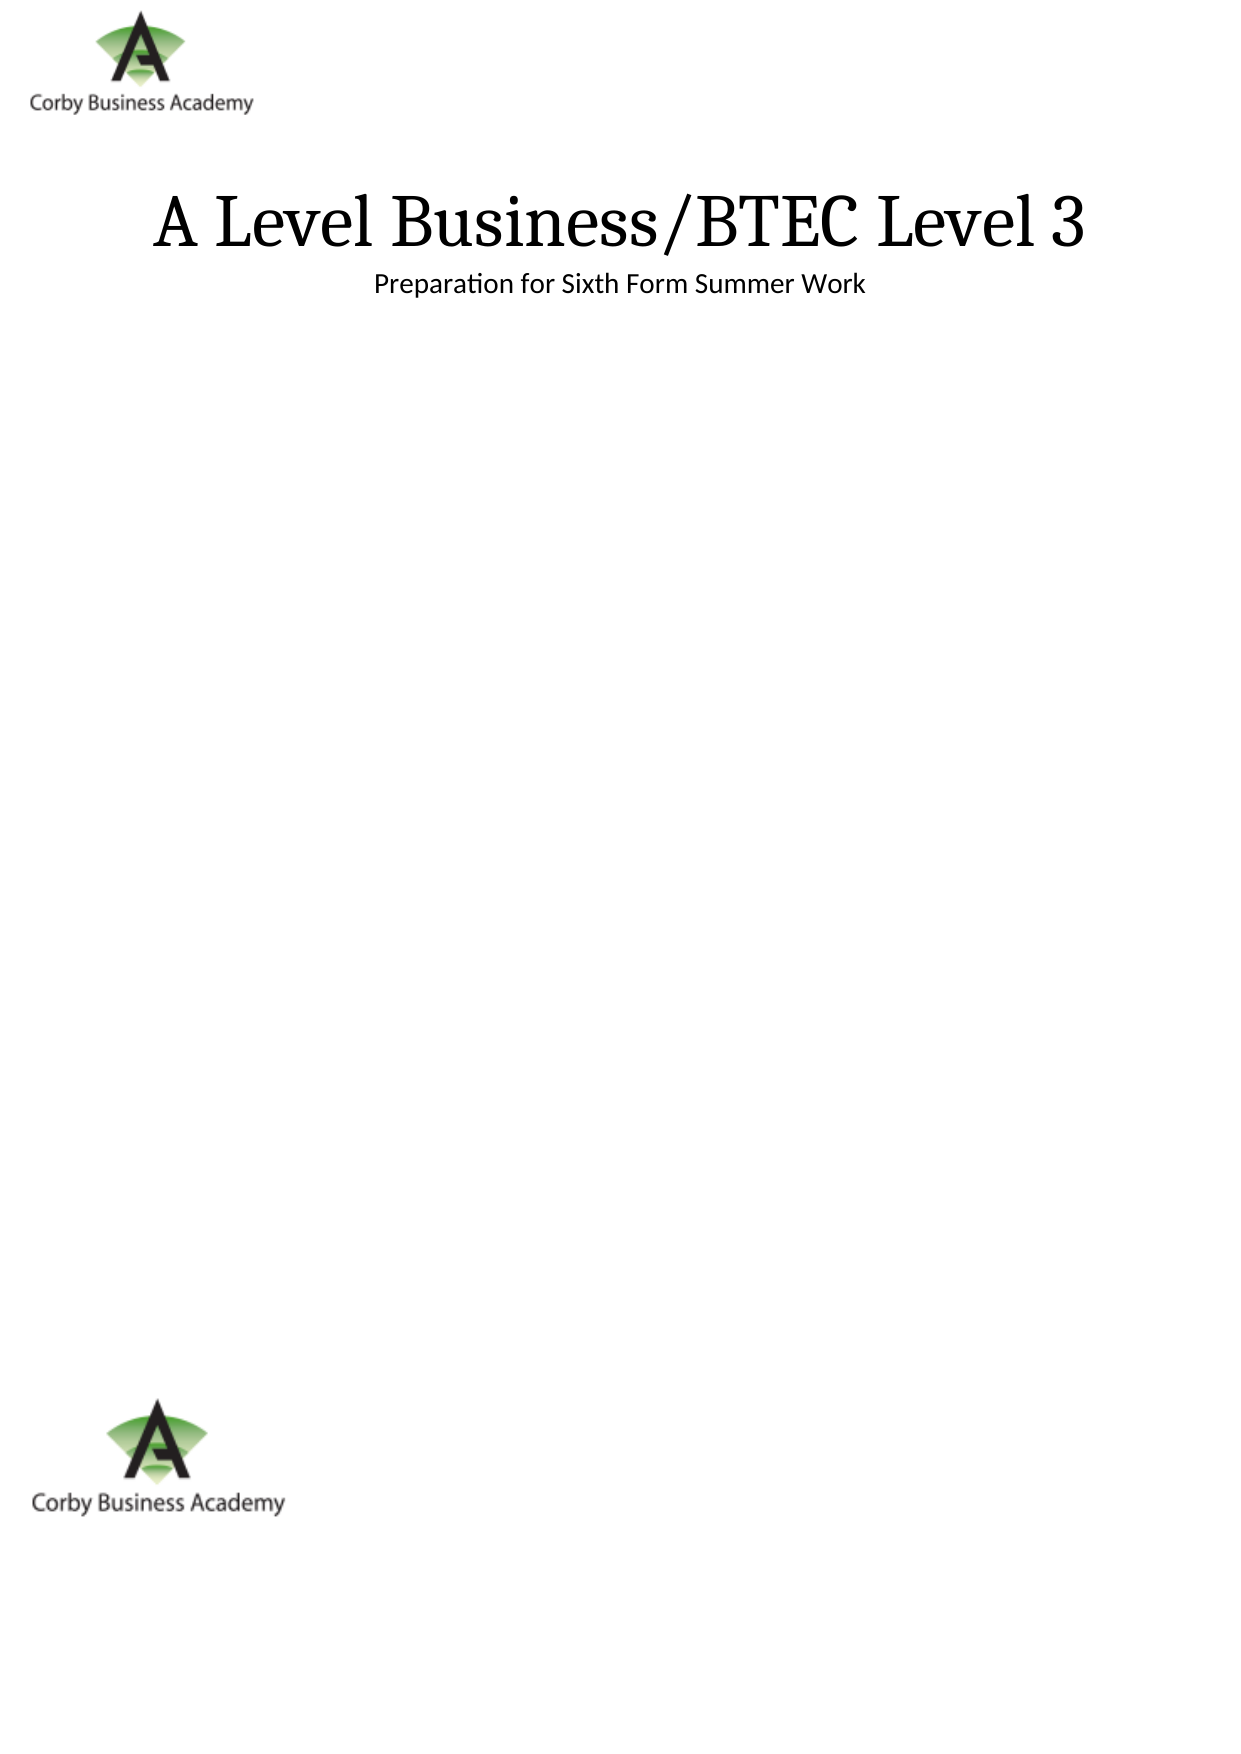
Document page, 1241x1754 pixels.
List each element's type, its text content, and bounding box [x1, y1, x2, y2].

picture [7, 4, 296, 134]
table_header A Level Business/BTEC Level 3 Preparation for Sixth Form Summer Work [57, 179, 1183, 301]
picture [6, 1392, 332, 1539]
